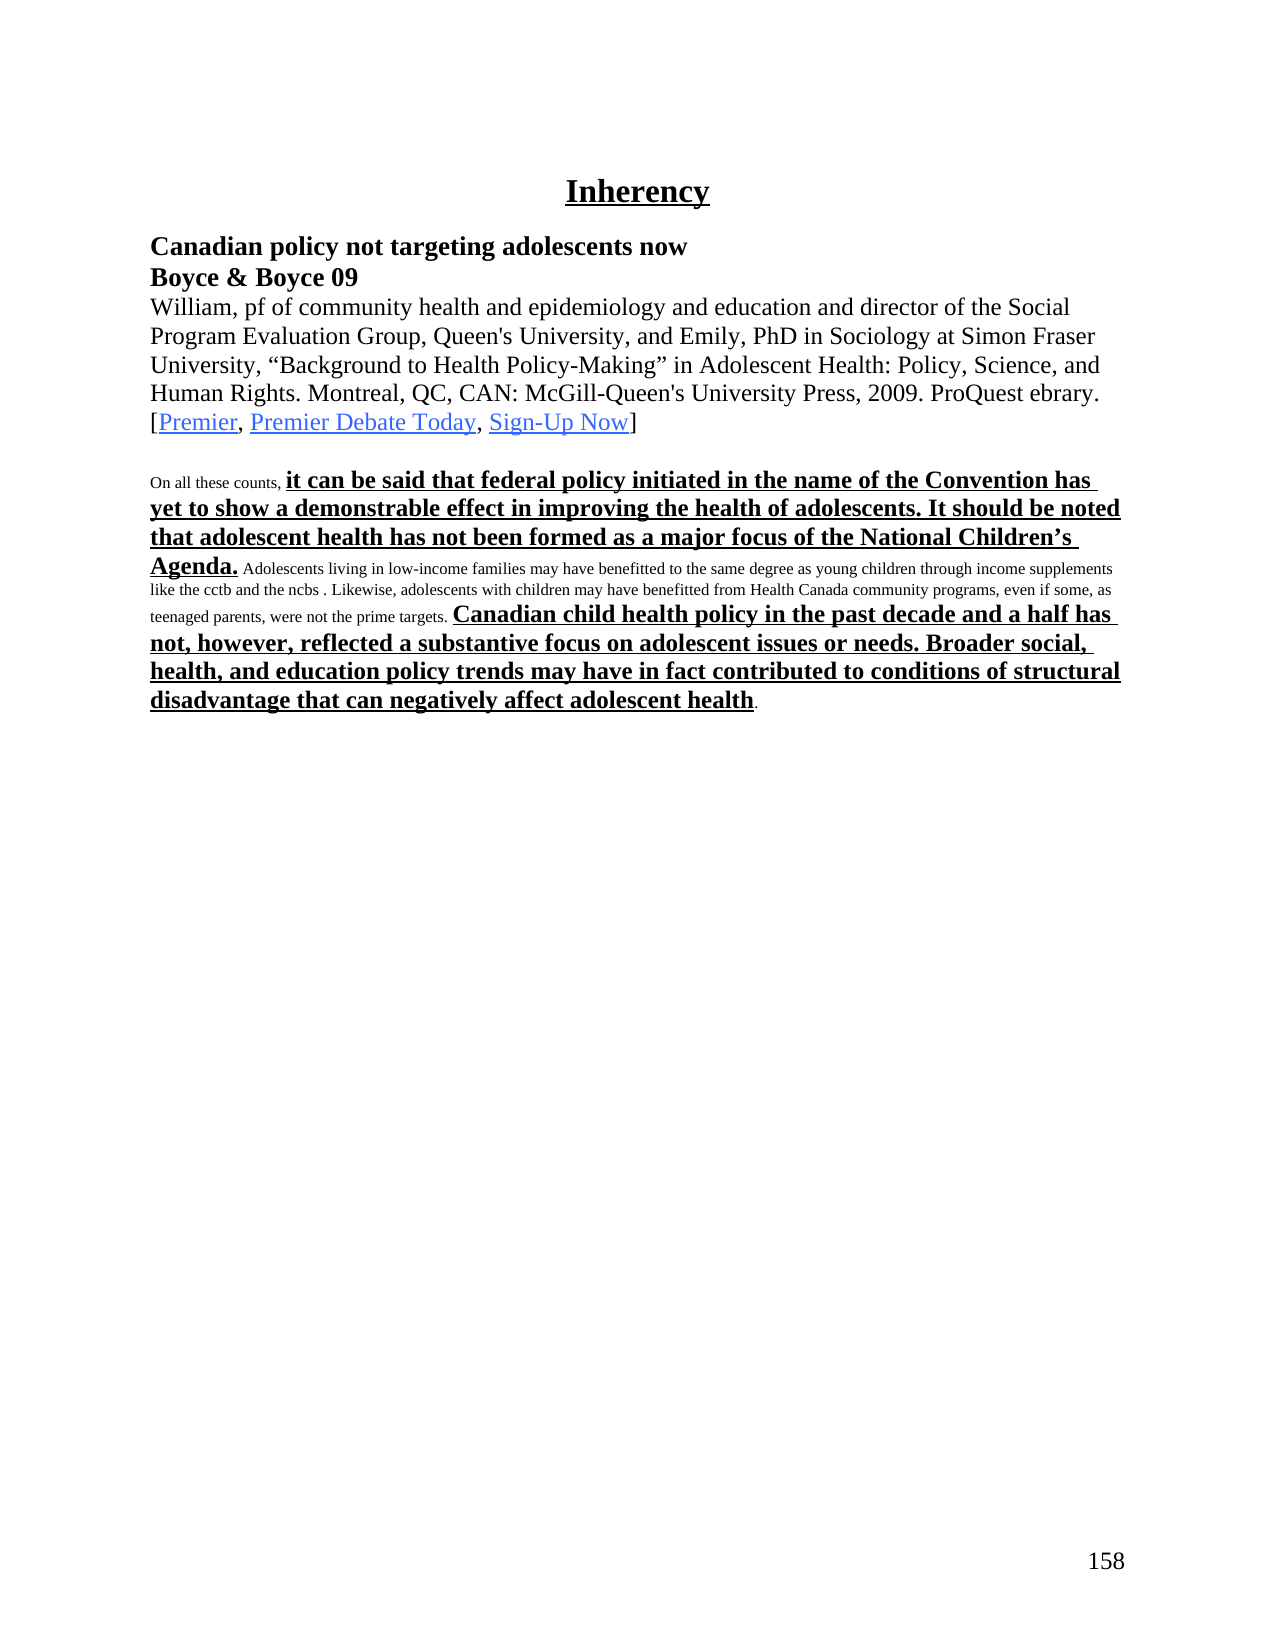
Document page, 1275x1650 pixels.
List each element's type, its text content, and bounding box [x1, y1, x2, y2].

text William, pf of community health and epidemiology and education and director of the Social Program Evaluation Group, Queen's University, and Emily, PhD in Sociology at Simon Fraser University, “Background to Health Policy-Making” in Adolescent Health: Policy, Science, and Human Rights. Montreal, QC, CAN: McGill-Queen's University Press, 2009. ProQuest ebrary. [Premier, Premier Debate Today, Sign-Up Now] [150, 292, 1125, 436]
subtitle Canadian policy not targeting adolescents now [150, 230, 1125, 261]
subtitle Inherency [150, 171, 1125, 209]
text On all these counts, it can be said that federal policy initiated in the name of the Convention has yet to show a demonstrable effect in improving the health of adolescents. It should be noted that adolescent health has not been formed as a major focus of the National Children’s Agenda. Adolescents living in low-income families may have benefitted to the same degree as young children through income supplements like the cctb and the ncbs . Likewise, adolescents with children may have benefitted from Health Canada community programs, even if some, as teenaged parents, were not the prime targets. Canadian child health policy in the past decade and a half has not, however, reflected a substantive focus on adolescent issues or needs. Broader social, health, and education policy trends may have in fact contributed to conditions of structural disadvantage that can negatively affect adolescent health. [150, 465, 1125, 714]
text Boyce & Boyce 09 [150, 261, 1125, 292]
